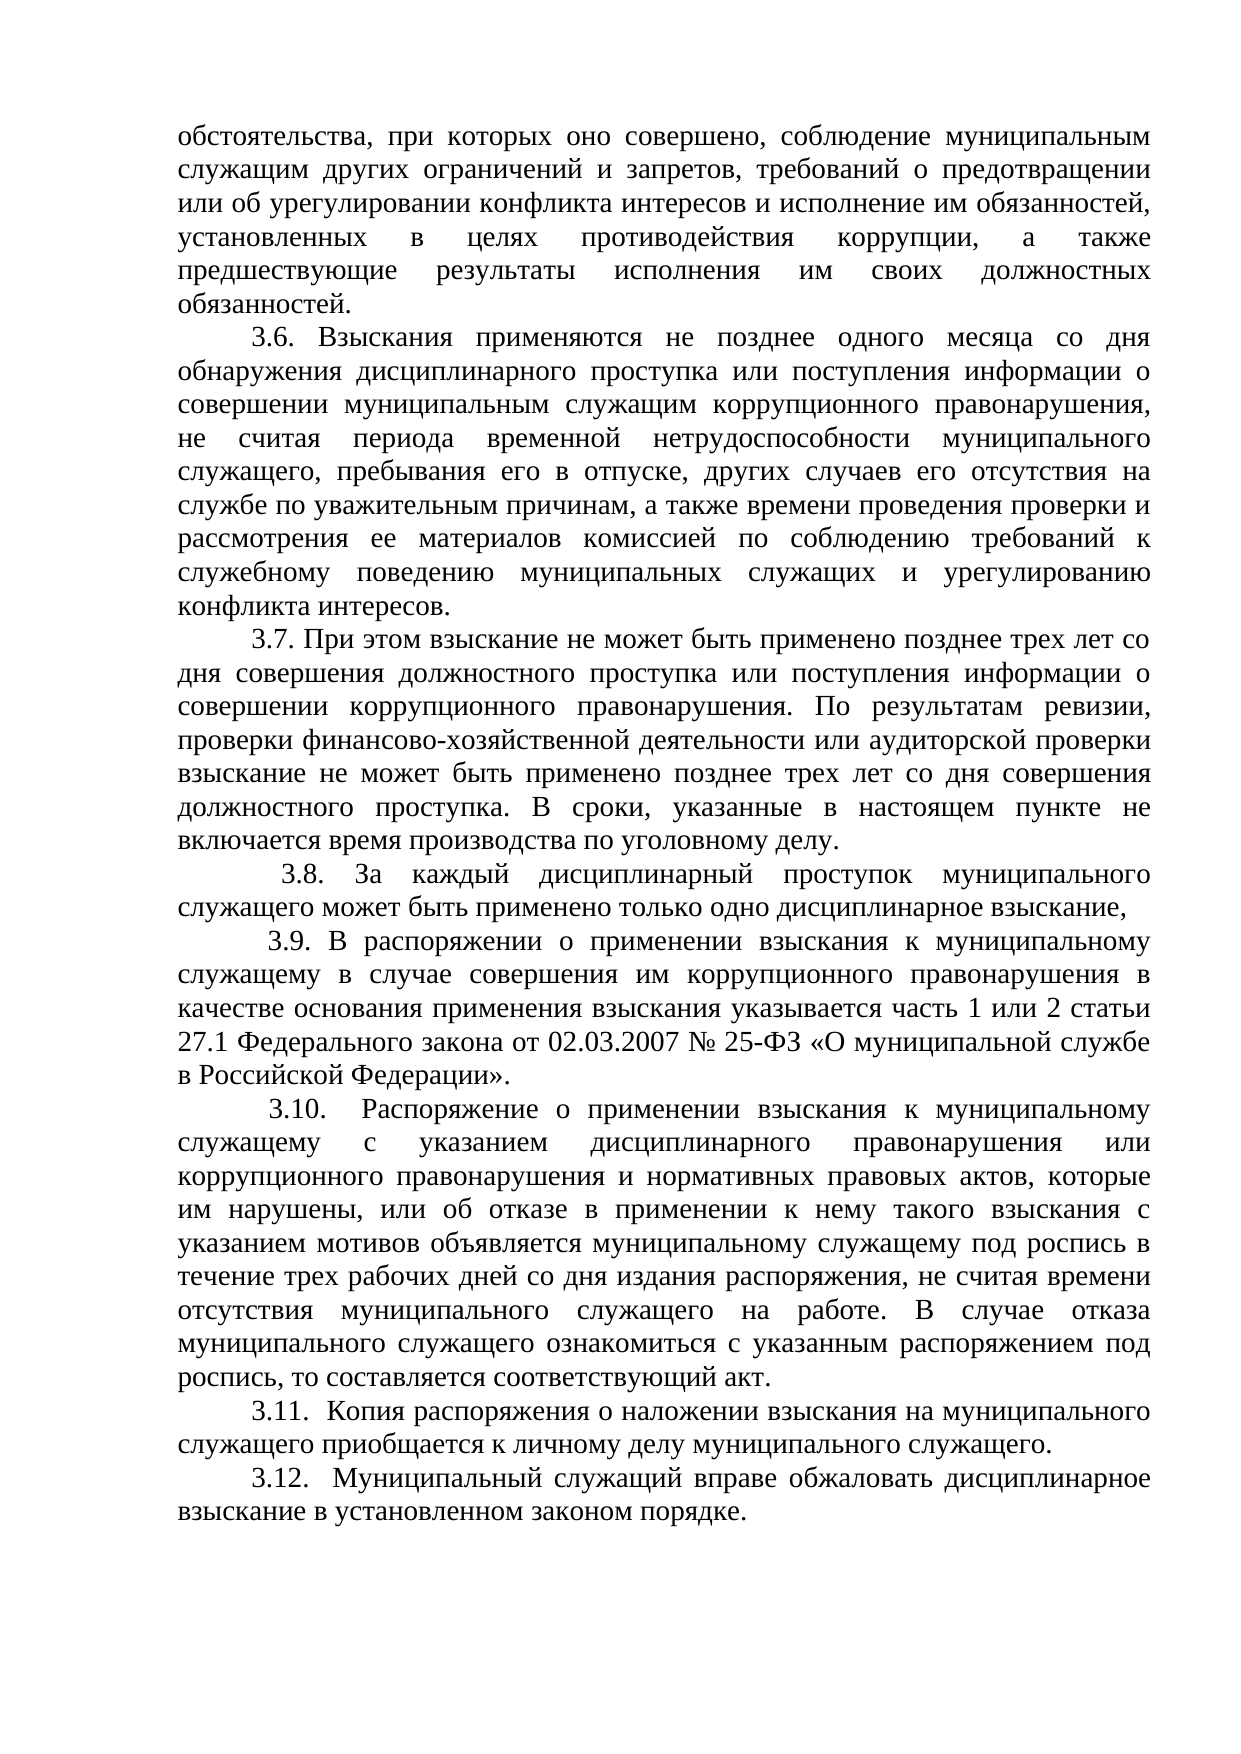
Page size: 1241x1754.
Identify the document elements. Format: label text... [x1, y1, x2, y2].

text 3.11. Копия распоряжения о наложении взыскания на муниципального служащего приобщается к личному делу муниципального служащего. [177, 1393, 1152, 1460]
text 3.6. Взыскания применяются не позднее одного месяца со дня обнаружения дисциплинарного проступка или поступления информации о совершении муниципальным служащим коррупционного правонарушения, не считая периода временной нетрудоспособности муниципального служащего, пребывания его в отпуске, других случаев его отсутствия на службе по уважительным причинам, а также времени проведения проверки и рассмотрения ее материалов комиссией по соблюдению требований к служебному поведению муниципальных служащих и урегулированию конфликта интересов. [177, 319, 1152, 621]
text 3.9. В распоряжении о применении взыскания к муниципальному служащему в случае совершения им коррупционного правонарушения в качестве основания применения взыскания указывается часть 1 или 2 статьи 27.1 Федерального закона от 02.03.2007 № 25-ФЗ «О муниципальной службе в Российской Федерации». [177, 923, 1152, 1091]
text 3.7. При этом взыскание не может быть применено позднее трех лет со дня совершения должностного проступка или поступления информации о совершении коррупционного правонарушения. По результатам ревизии, проверки финансово-хозяйственной деятельности или аудиторской проверки взыскание не может быть применено позднее трех лет со дня совершения должностного проступка. В сроки, указанные в настоящем пункте не включается время производства по уголовному делу. [177, 621, 1152, 856]
text 3.10. Распоряжение о применении взыскания к муниципальному служащему с указанием дисциплинарного правонарушения или коррупционного правонарушения и нормативных правовых актов, которые им нарушены, или об отказе в применении к нему такого взыскания с указанием мотивов объявляется муниципальному служащему под роспись в течение трех рабочих дней со дня издания распоряжения, не считая времени отсутствия муниципального служащего на работе. В случае отказа муниципального служащего ознакомиться с указанным распоряжением под роспись, то составляется соответствующий акт. [177, 1091, 1152, 1393]
text 3.12. Муниципальный служащий вправе обжаловать дисциплинарное взыскание в установленном законом порядке. [177, 1460, 1152, 1527]
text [177, 118, 1152, 319]
text 3.8. За каждый дисциплинарный проступок муниципального служащего может быть применено только одно дисциплинарное взыскание, [177, 856, 1152, 923]
